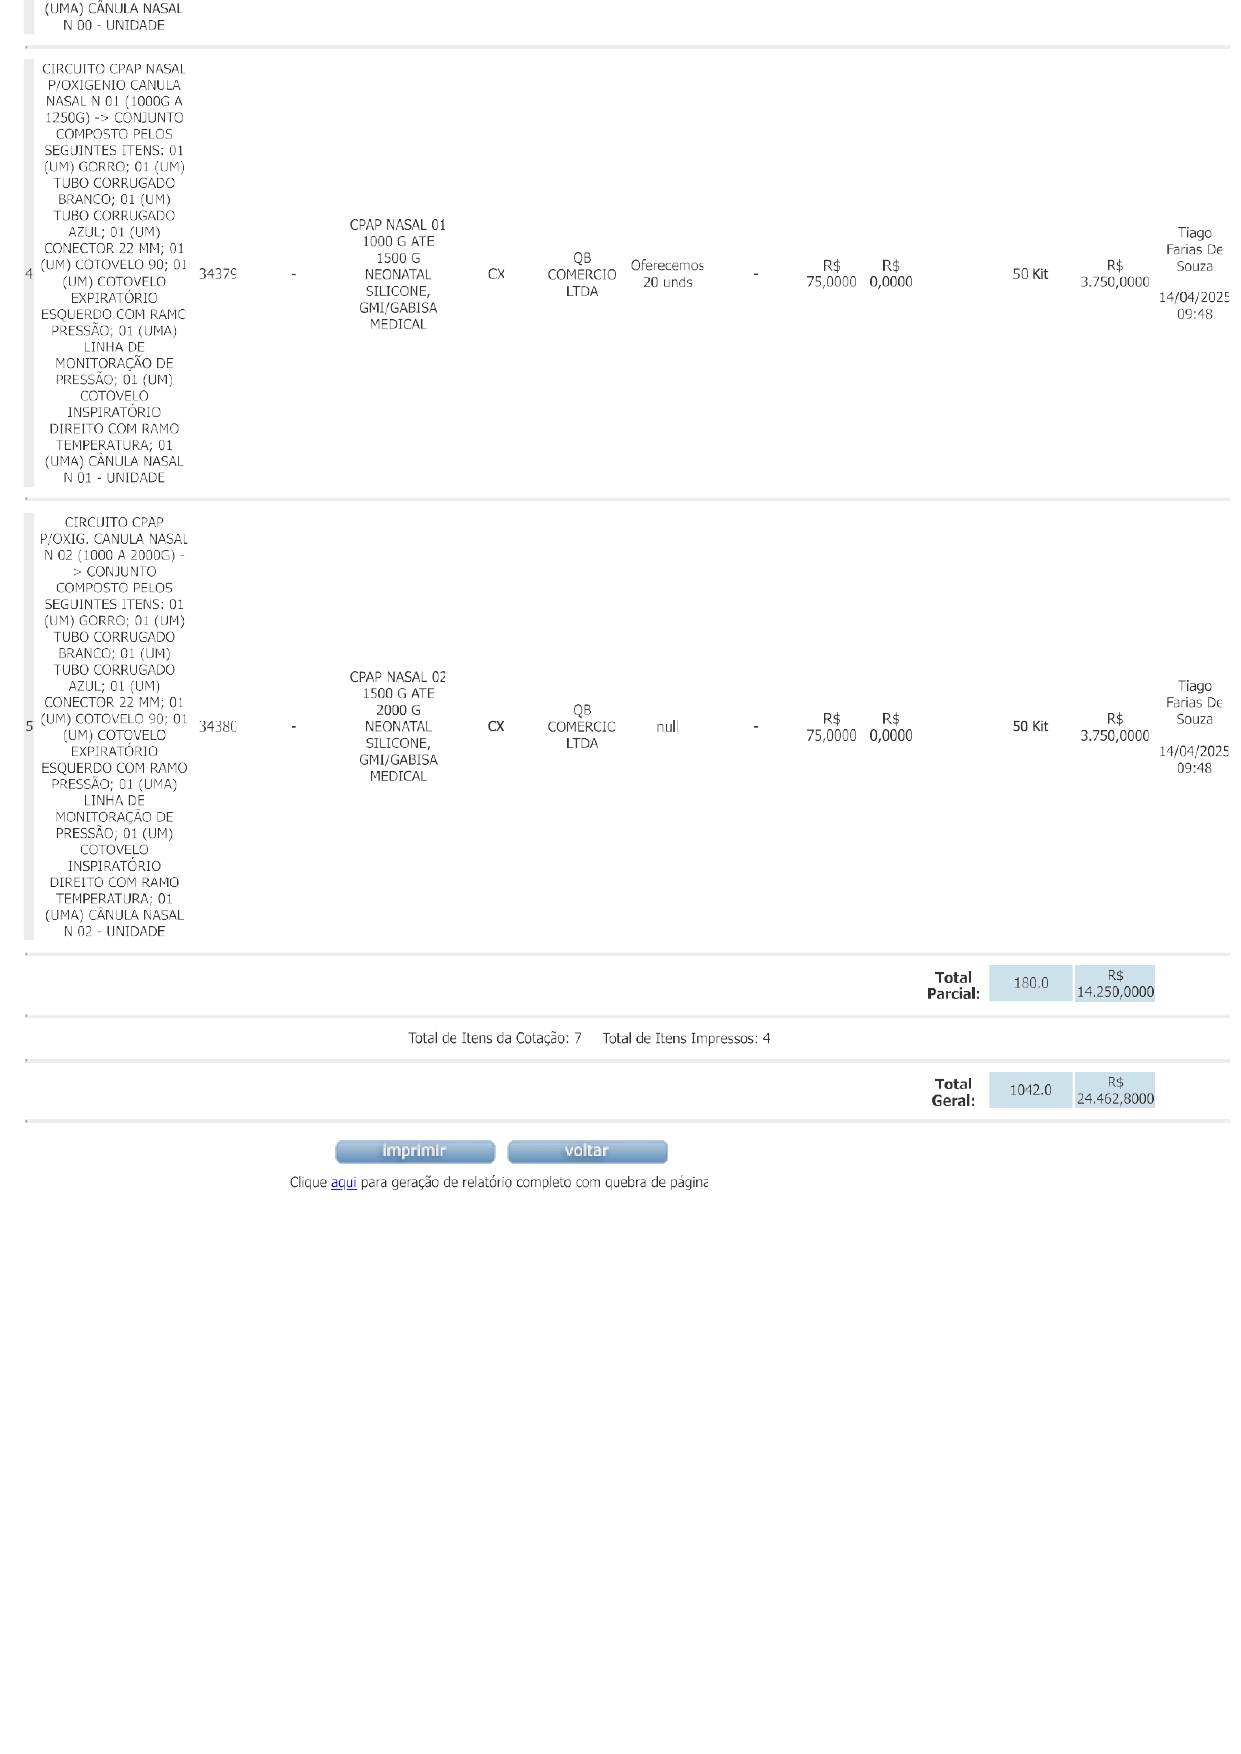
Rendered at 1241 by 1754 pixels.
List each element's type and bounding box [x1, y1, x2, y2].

picture [1160, 745, 1229, 773]
picture [199, 268, 237, 279]
picture [1075, 965, 1155, 1002]
picture [350, 219, 445, 329]
picture [548, 704, 616, 748]
picture [824, 712, 840, 726]
picture [1167, 227, 1223, 271]
picture [870, 729, 912, 743]
picture [928, 987, 979, 999]
picture [507, 1140, 668, 1164]
picture [1015, 977, 1048, 988]
picture [1075, 1072, 1155, 1108]
picture [45, 0, 183, 30]
picture [25, 45, 1230, 49]
picture [602, 1032, 770, 1046]
picture [932, 1094, 974, 1106]
picture [1081, 259, 1149, 289]
picture [935, 971, 971, 983]
picture [657, 720, 678, 732]
picture [1013, 268, 1028, 279]
picture [23, 513, 188, 940]
picture [631, 259, 704, 287]
picture [23, 59, 186, 487]
picture [350, 671, 445, 781]
picture [935, 1078, 971, 1089]
picture [883, 259, 899, 273]
picture [807, 276, 856, 289]
picture [1167, 680, 1223, 724]
picture [335, 1140, 496, 1164]
picture [548, 252, 616, 296]
picture [870, 276, 912, 289]
picture [1160, 292, 1230, 319]
picture [26, 1059, 1228, 1063]
picture [27, 1014, 1229, 1018]
picture [27, 497, 1228, 501]
picture [408, 1031, 581, 1046]
picture [1081, 712, 1149, 743]
picture [807, 729, 856, 743]
picture [199, 721, 237, 732]
picture [1011, 1084, 1051, 1095]
picture [290, 1175, 709, 1190]
picture [824, 259, 840, 273]
picture [25, 1119, 1230, 1123]
picture [488, 268, 505, 279]
picture [883, 712, 899, 726]
picture [27, 952, 1229, 956]
